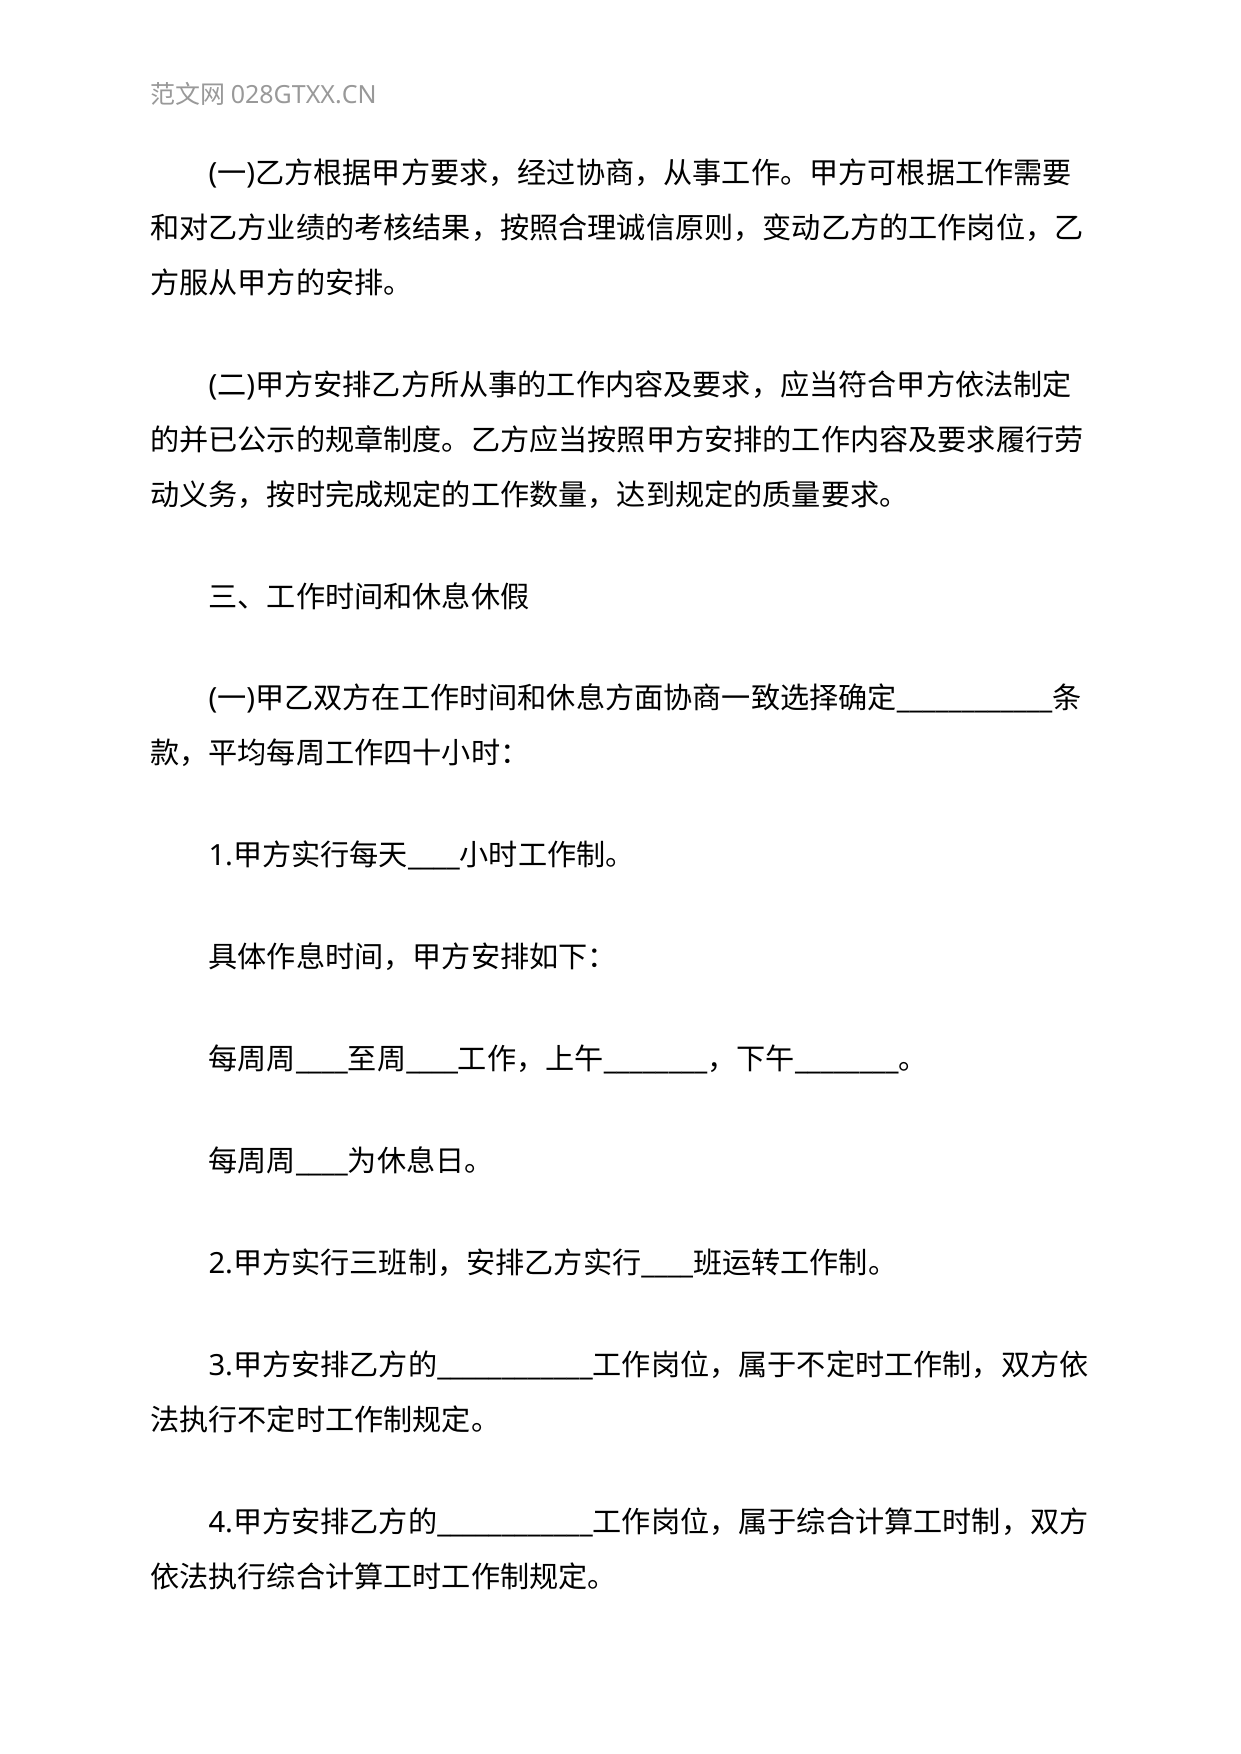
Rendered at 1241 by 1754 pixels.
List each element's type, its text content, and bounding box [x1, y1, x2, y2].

text (一)乙方根据甲方要求，经过协商，从事工作。甲方可根据工作需要和对乙方业绩的考核结果，按照合理诚信原则，变动乙方的工作岗位，乙方服从甲方的安排。 [150, 150, 1090, 302]
text 3.甲方安排乙方的____________工作岗位，属于不定时工作制，双方依法执行不定时工作制规定。 [150, 1342, 1090, 1439]
text 2.甲方实行三班制，安排乙方实行____班运转工作制。 [150, 1239, 1090, 1282]
text 每周周____为休息日。 [150, 1138, 1090, 1180]
text (二)甲方安排乙方所从事的工作内容及要求，应当符合甲方依法制定的并已公示的规章制度。乙方应当按照甲方安排的工作内容及要求履行劳动义务，按时完成规定的工作数量，达到规定的质量要求。 [150, 362, 1090, 514]
text 每周周____至周____工作，上午________，下午________。 [150, 1036, 1090, 1078]
text (一)甲乙双方在工作时间和休息方面协商一致选择确定____________条款，平均每周工作四十小时： [150, 675, 1090, 772]
text 具体作息时间，甲方安排如下： [150, 934, 1090, 976]
text 三、工作时间和休息休假 [150, 573, 1090, 616]
text 4.甲方安排乙方的____________工作岗位，属于综合计算工时制，双方依法执行综合计算工时工作制规定。 [150, 1498, 1090, 1596]
text 1.甲方实行每天____小时工作制。 [150, 832, 1090, 874]
